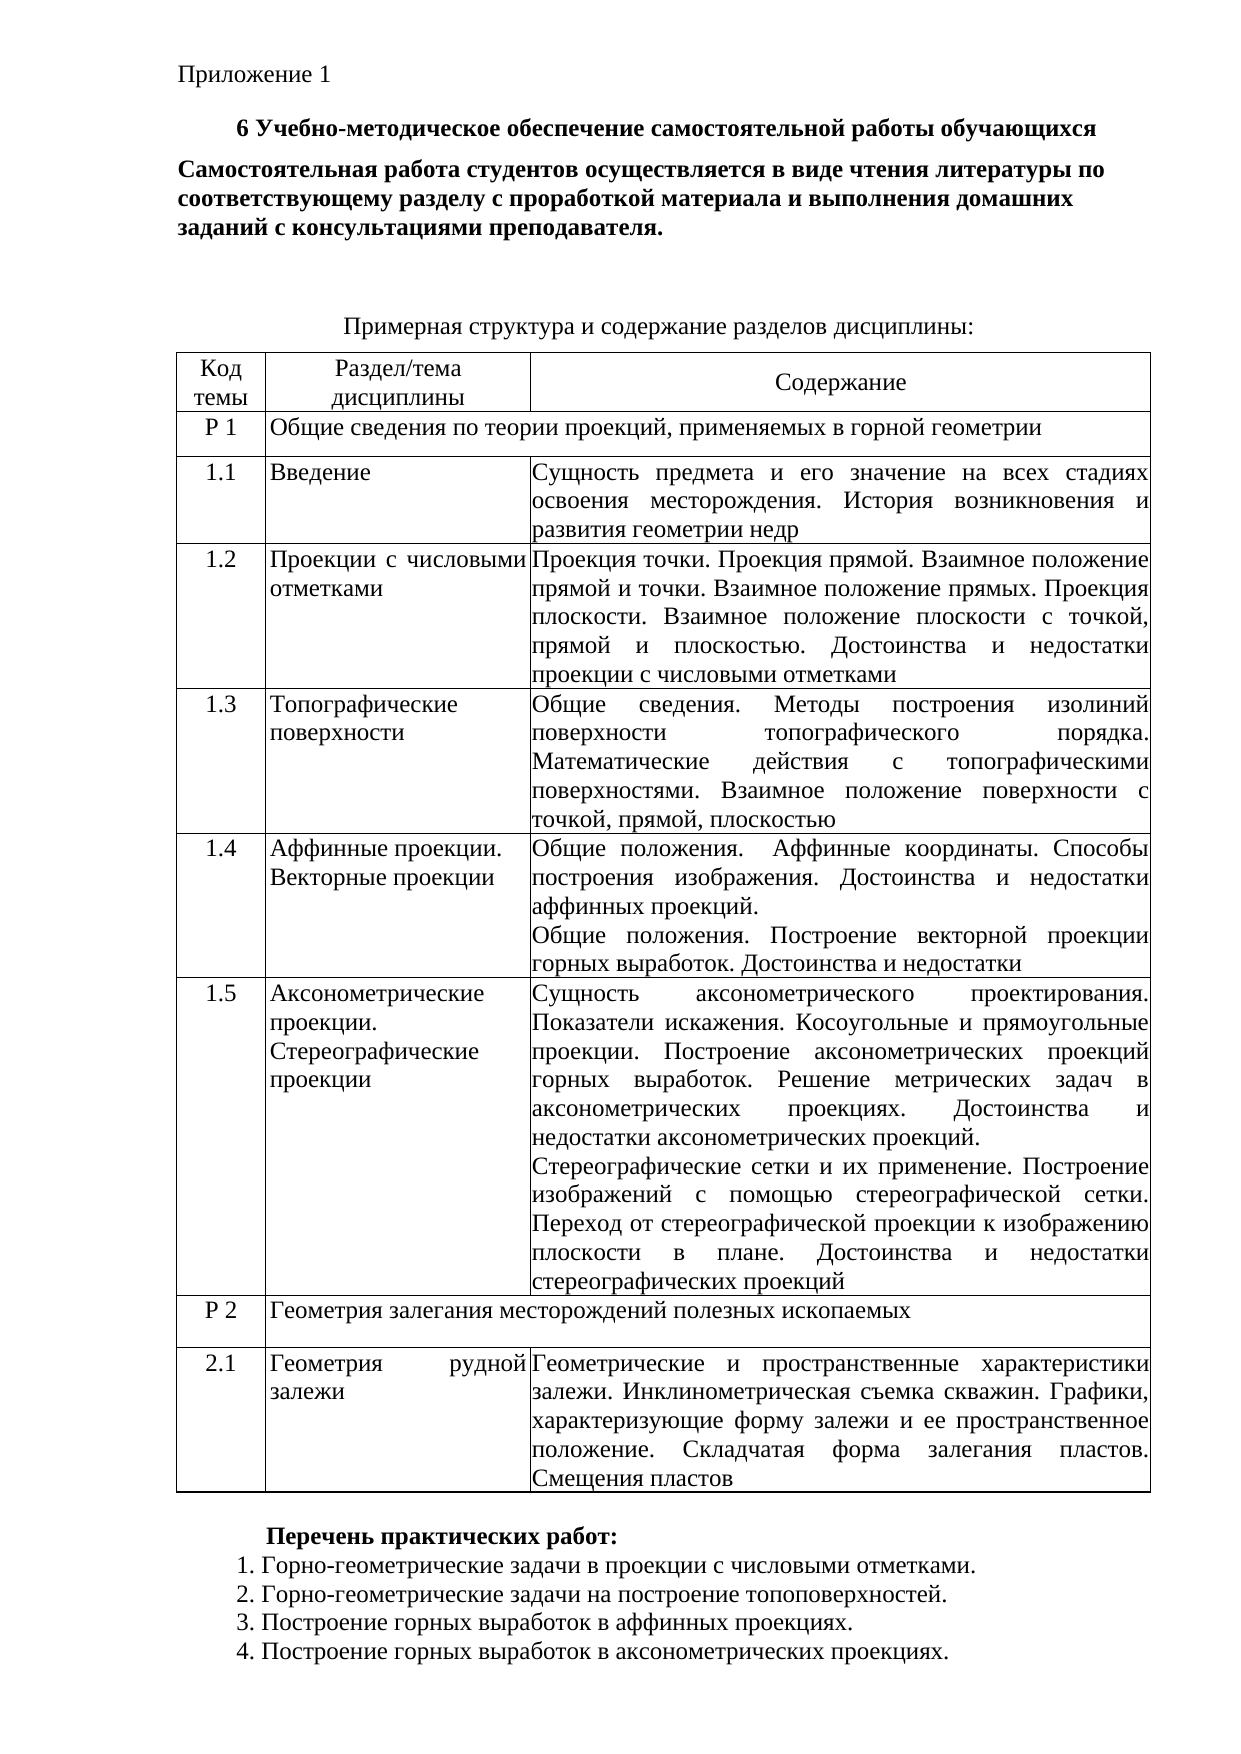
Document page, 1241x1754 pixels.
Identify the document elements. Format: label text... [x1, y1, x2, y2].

table_cell Проекции с числовыми отметками [266, 544, 530, 688]
table_cell Р 2 [177, 1296, 265, 1347]
table_cell Проекция точки. Проекция прямой. Взаимное положение прямой и точки. Взаимное положение прямых. Проекция плоскости. Взаимное положение плоскости с точкой, прямой и плоскостью. Достоинства и недостатки проекции с числовыми отметками [531, 544, 1150, 688]
text Перечень практических работ: [177, 1521, 1152, 1550]
text 4. Построение горных выработок в аксонометрических проекциях. [177, 1636, 1152, 1665]
table_header Содержание [531, 353, 1150, 411]
table_cell Общие сведения. Методы построения изолиний поверхности топографического порядка. Математические действия с топографическими поверхностями. Взаимное положение поверхности с точкой, прямой, плоскостью [531, 689, 1150, 832]
table_cell 1.4 [177, 834, 265, 977]
table_cell Р 1 [177, 412, 265, 456]
table_cell Сущность аксонометрического проектирования. Показатели искажения. Косоугольные и прямоугольные проекции. Построение аксонометрических проекций горных выработок. Решение метрических задач в аксонометрических проекциях. Достоинства и недостатки аксонометрических проекций. Стереографические сетки и их применение. Построение изображений с помощью стереографической сетки. Переход от стереографической проекции к изображению плоскости в плане. Достоинства и недостатки стереографических проекций [531, 978, 1150, 1294]
table_cell Общие положения. Аффинные координаты. Способы построения изображения. Достоинства и недостатки аффинных проекций. Общие положения. Построение векторной проекции горных выработок. Достоинства и недостатки [531, 834, 1150, 977]
text Самостоятельная работа студентов осуществляется в виде чтения литературы по соответствующему разделу с проработкой материала и выполнения домашних заданий с консультациями преподавателя. [177, 154, 1152, 240]
text Примерная структура и содержание разделов дисциплины: [177, 311, 1140, 339]
text Приложение 1 [177, 59, 1152, 88]
table_cell Геометрические и пространственные характеристики залежи. Инклинометрическая съемка скважин. Графики, характеризующие форму залежи и ее пространственное положение. Складчатая форма залегания пластов. Смещения пластов [531, 1348, 1150, 1491]
table_cell Аффинные проекции. Векторные проекции [266, 834, 530, 977]
text 3. Построение горных выработок в аффинных проекциях. [177, 1607, 1152, 1636]
table_cell 1.2 [177, 544, 265, 688]
table_cell Введение [266, 457, 530, 543]
subtitle 6 Учебно-методическое обеспечение самостоятельной работы обучающихся [236, 113, 1152, 142]
table_cell Геометрия рудной залежи [266, 1348, 530, 1491]
table_cell Аксонометрические проекции. Стереографические проекции [266, 978, 530, 1294]
table_header Код темы [177, 353, 265, 411]
table_cell Геометрия залегания месторождений полезных ископаемых [266, 1296, 1150, 1347]
table_header Раздел/тема дисциплины [266, 353, 530, 411]
table_cell Общие сведения по теории проекций, применяемых в горной геометрии [266, 412, 1150, 456]
text 2. Горно-геометрические задачи на построение топоповерхностей. [177, 1579, 1152, 1607]
text 1. Горно-геометрические задачи в проекции с числовыми отметками. [177, 1550, 1152, 1579]
table_cell 2.1 [177, 1348, 265, 1491]
table_cell 1.3 [177, 689, 265, 832]
table_cell 1.1 [177, 457, 265, 543]
table_cell Топографические поверхности [266, 689, 530, 832]
table_cell Сущность предмета и его значение на всех стадиях освоения месторождения. История возникновения и развития геометрии недр [531, 457, 1150, 543]
table_cell 1.5 [177, 978, 265, 1294]
